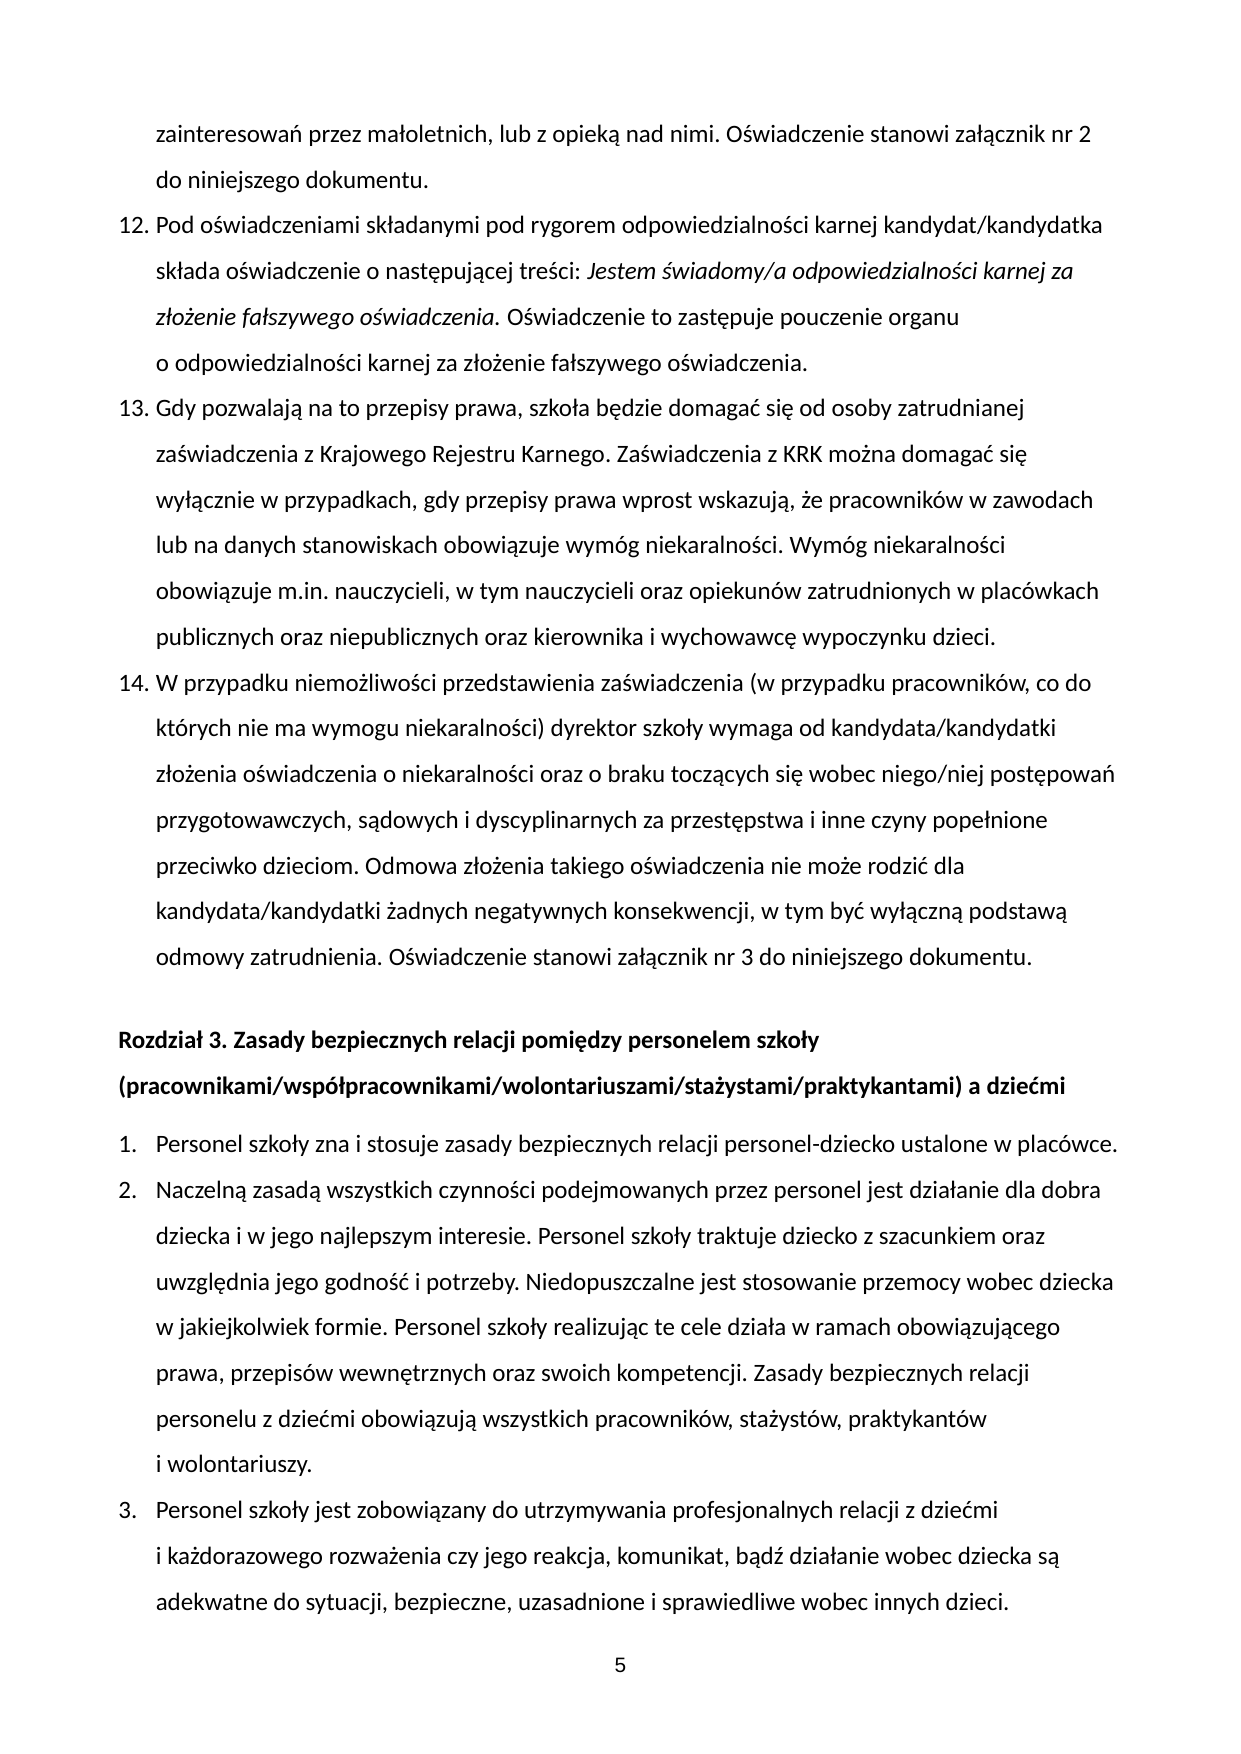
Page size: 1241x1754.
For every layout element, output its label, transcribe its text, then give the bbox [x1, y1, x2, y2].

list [118, 1494, 1122, 1616]
list W przypadku niemożliwości przedstawienia zaświadczenia (w przypadku pracowników, co do których nie ma wymogu niekaralności) dyrektor szkoły wymaga od kandydata/kandydatki złożenia oświadczenia o niekaralności oraz o braku toczących się wobec niego/niej postępowań przygotowawczych, sądowych i dyscyplinarnych za przestępstwa i inne czyny popełnione przeciwko dzieciom. Odmowa złożenia takiego oświadczenia nie może rodzić dla kandydata/kandydatki żadnych negatywnych konsekwencji, w tym być wyłączną podstawą odmowy zatrudnienia. Oświadczenie stanowi załącznik nr 3 do niniejszego dokumentu. [118, 667, 1122, 972]
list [118, 118, 1122, 194]
subtitle Rozdział 3. Zasady bezpiecznych relacji pomiędzy personelem szkoły (pracownikami/współpracownikami/wolontariuszami/stażystami/praktykantami) a dziećmi [118, 1024, 1122, 1101]
list Pod oświadczeniami składanymi pod rygorem odpowiedzialności karnej kandydat/kandydatka składa oświadczenie o następującej treści: Jestem świadomy/a odpowiedzialności karnej za złożenie fałszywego oświadczenia. Oświadczenie to zastępuje pouczenie organu o odpowiedzialności karnej za złożenie fałszywego oświadczenia. [118, 209, 1122, 377]
list Naczelną zasadą wszystkich czynności podejmowanych przez personel jest działanie dla dobra dziecka i w jego najlepszym interesie. Personel szkoły traktuje dziecko z szacunkiem oraz uwzględnia jego godność i potrzeby. Niedopuszczalne jest stosowanie przemocy wobec dziecka w jakiejkolwiek formie. Personel szkoły realizując te cele działa w ramach obowiązującego prawa, przepisów wewnętrznych oraz swoich kompetencji. Zasady bezpiecznych relacji personelu z dziećmi obowiązują wszystkich pracowników, stażystów, praktykantów i wolontariuszy. [118, 1174, 1122, 1479]
list Personel szkoły zna i stosuje zasady bezpiecznych relacji personel-dziecko ustalone w placówce. [118, 1128, 1122, 1159]
list Gdy pozwalają na to przepisy prawa, szkoła będzie domagać się od osoby zatrudnianej zaświadczenia z Krajowego Rejestru Karnego. Zaświadczenia z KRK można domagać się wyłącznie w przypadkach, gdy przepisy prawa wprost wskazują, że pracowników w zawodach lub na danych stanowiskach obowiązuje wymóg niekaralności. Wymóg niekaralności obowiązuje m.in. nauczycieli, w tym nauczycieli oraz opiekunów zatrudnionych w placówkach publicznych oraz niepublicznych oraz kierownika i wychowawcę wypoczynku dzieci. [118, 392, 1122, 652]
